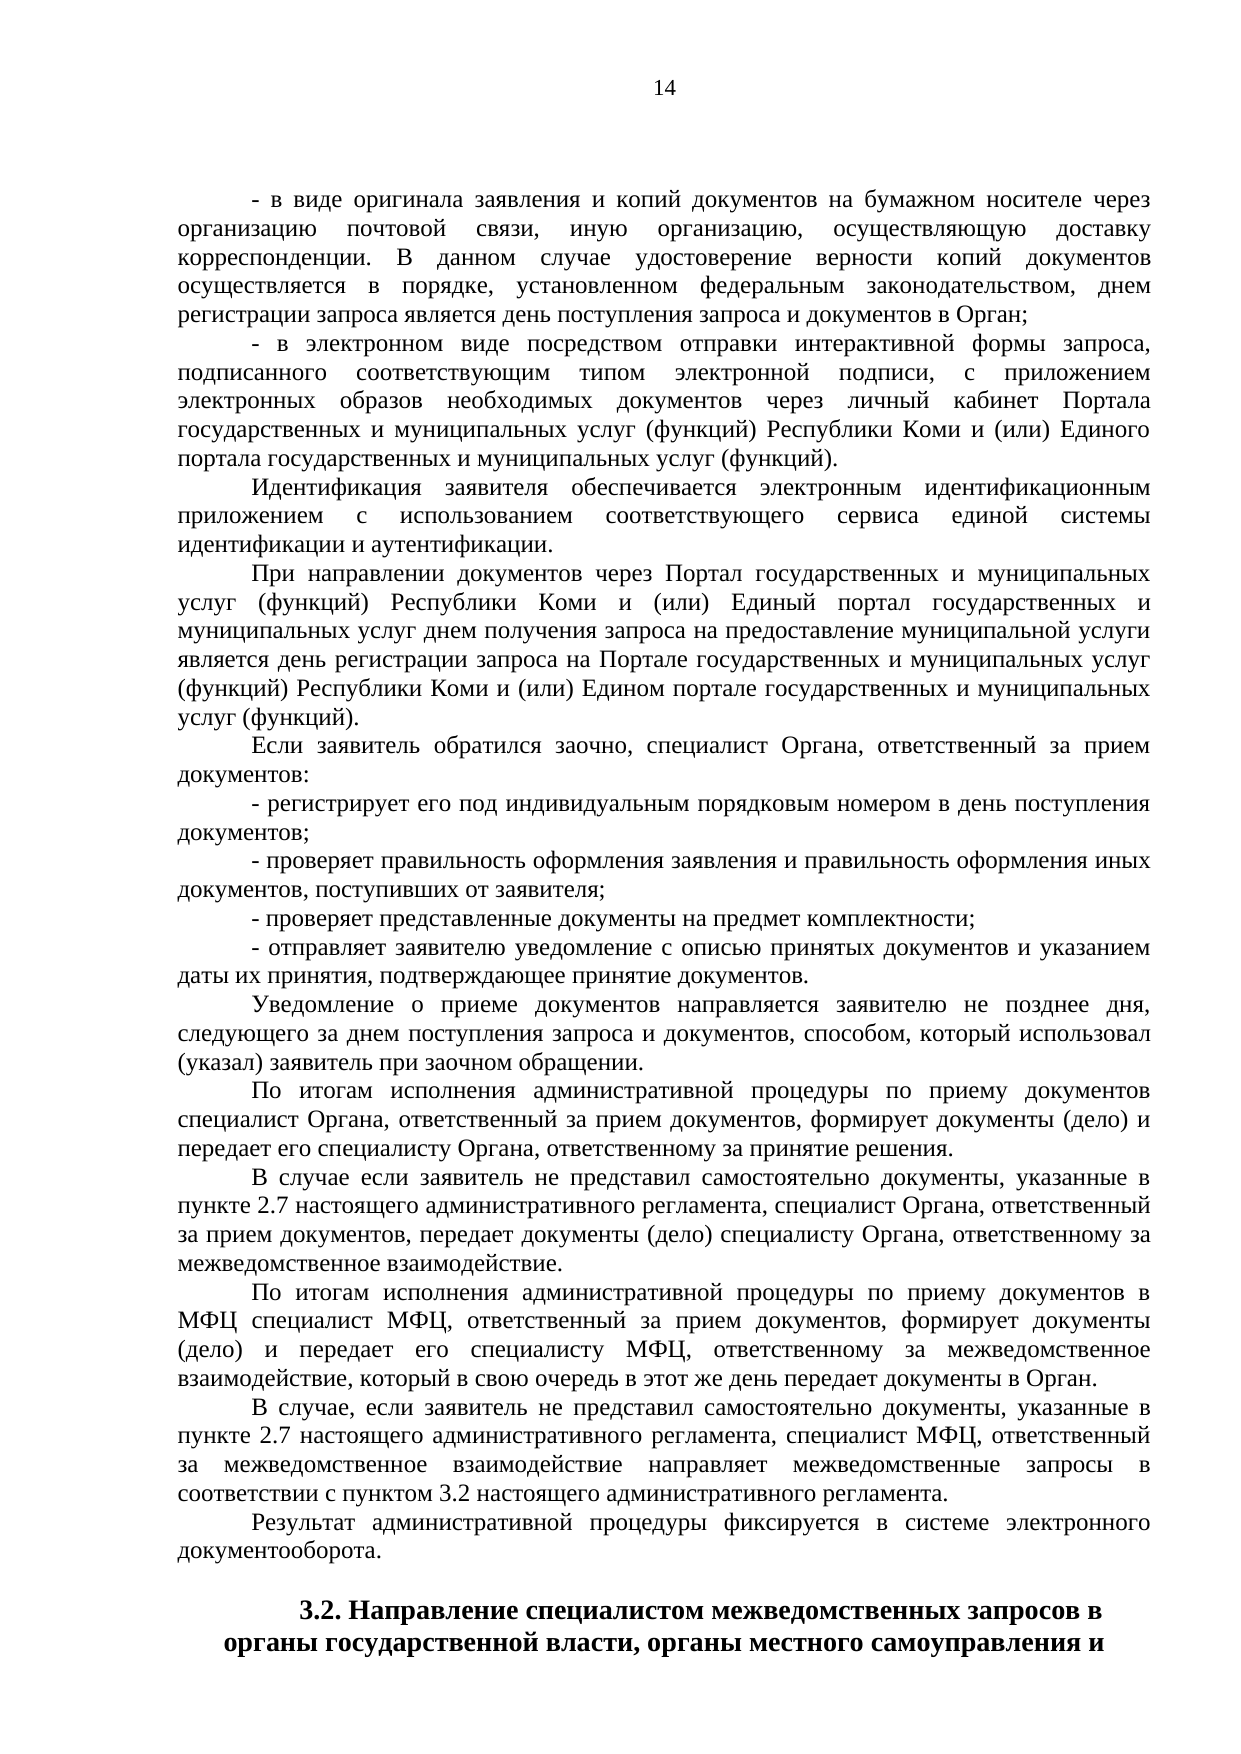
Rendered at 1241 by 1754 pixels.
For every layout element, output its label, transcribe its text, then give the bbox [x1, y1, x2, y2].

text В случае если заявитель не представил самостоятельно документы, указанные в пункте 2.7 настоящего административного регламента, специалист Органа, ответственный за прием документов, передает документы (дело) специалисту Органа, ответственному за межведомственное взаимодействие. [177, 1162, 1152, 1277]
text - в электронном виде посредством отправки интерактивной формы запроса, подписанного соответствующим типом электронной подписи, с приложением электронных образов необходимых документов через личный кабинет Портала государственных и муниципальных услуг (функций) Республики Коми и (или) Единого портала государственных и муниципальных услуг (функций). [177, 328, 1152, 472]
text - отправляет заявителю уведомление с описью принятых документов и указанием даты их принятия, подтверждающее принятие документов. [177, 932, 1152, 989]
text Если заявитель обратился заочно, специалист Органа, ответственный за прием документов: [177, 731, 1152, 788]
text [177, 1593, 1152, 1658]
text - проверяет представленные документы на предмет комплектности; [177, 903, 1152, 932]
text Идентификация заявителя обеспечивается электронным идентификационным приложением с использованием соответствующего сервиса единой системы идентификации и аутентификации. [177, 472, 1152, 558]
text Результат административной процедуры фиксируется в системе электронного документооборота. [177, 1507, 1152, 1564]
text При направлении документов через Портал государственных и муниципальных услуг (функций) Республики Коми и (или) Единый портал государственных и муниципальных услуг днем получения запроса на предоставление муниципальной услуги является день регистрации запроса на Портале государственных и муниципальных услуг (функций) Республики Коми и (или) Едином портале государственных и муниципальных услуг (функций). [177, 558, 1152, 731]
text По итогам исполнения административной процедуры по приему документов в МФЦ специалист МФЦ, ответственный за прием документов, формирует документы (дело) и передает его специалисту МФЦ, ответственному за межведомственное взаимодействие, который в свою очередь в этот же день передает документы в Орган. [177, 1277, 1152, 1392]
text - регистрирует его под индивидуальным порядковым номером в день поступления документов; [177, 788, 1152, 846]
text В случае, если заявитель не представил самостоятельно документы, указанные в пункте 2.7 настоящего административного регламента, специалист МФЦ, ответственный за межведомственное взаимодействие направляет межведомственные запросы в соответствии с пунктом 3.2 настоящего административного регламента. [177, 1392, 1152, 1507]
text - проверяет правильность оформления заявления и правильность оформления иных документов, поступивших от заявителя; [177, 846, 1152, 903]
text По итогам исполнения административной процедуры по приему документов специалист Органа, ответственный за прием документов, формирует документы (дело) и передает его специалисту Органа, ответственному за принятие решения. [177, 1076, 1152, 1162]
text Уведомление о приеме документов направляется заявителю не позднее дня, следующего за днем поступления запроса и документов, способом, который использовал (указал) заявитель при заочном обращении. [177, 989, 1152, 1076]
text - в виде оригинала заявления и копий документов на бумажном носителе через организацию почтовой связи, иную организацию, осуществляющую доставку корреспонденции. В данном случае удостоверение верности копий документов осуществляется в порядке, установленном федеральным законодательством, днем регистрации запроса является день поступления запроса и документов в Орган; [177, 184, 1152, 328]
